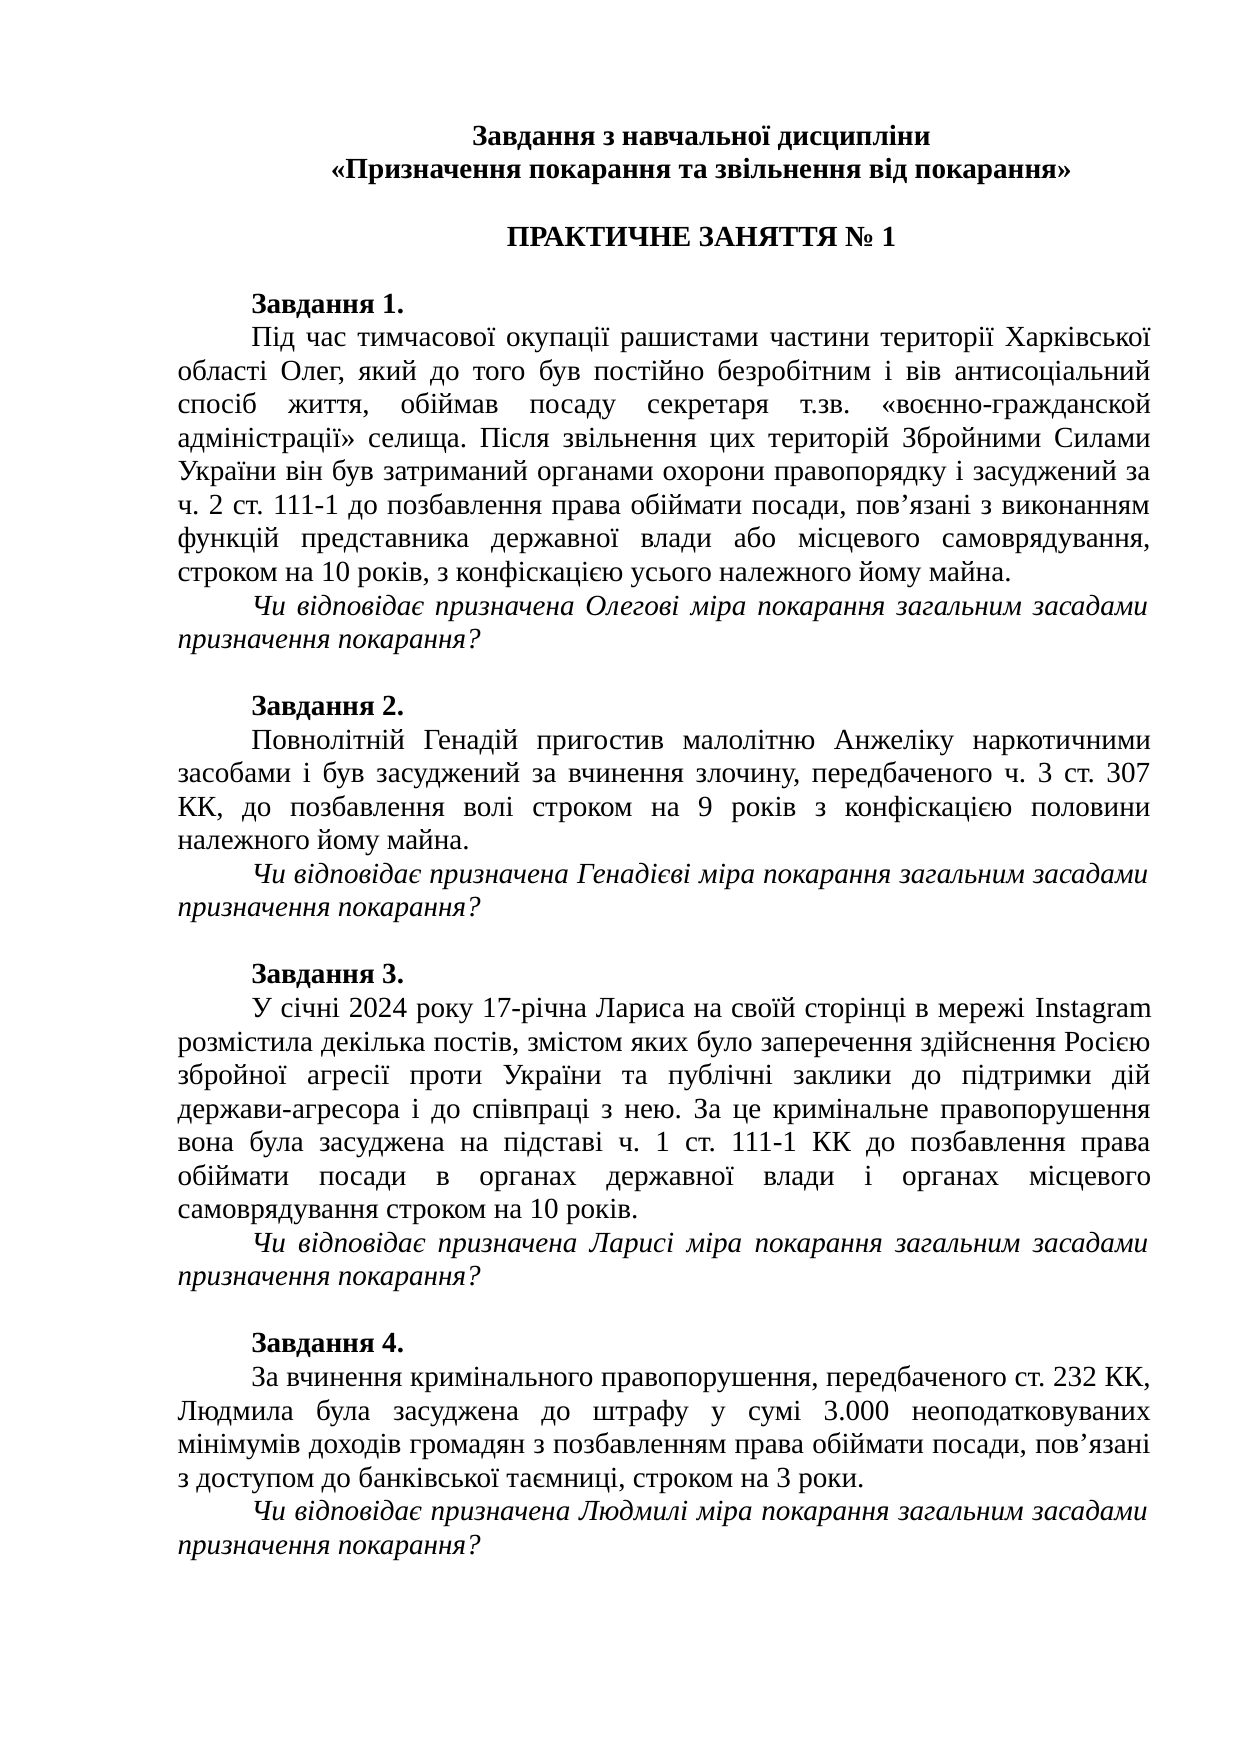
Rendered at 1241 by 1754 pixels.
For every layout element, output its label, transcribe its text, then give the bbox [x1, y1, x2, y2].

text Чи відповідає призначена Людмилі міра покарання загальним засадами призначення покарання? [177, 1493, 1152, 1560]
text За вчинення кримінального правопорушення, передбаченого ст. 232 КК, Людмила була засуджена до штрафу у сумі 3.000 неоподатковуваних мінімумів доходів громадян з позбавленням права обіймати посади, пов’язані з доступом до банківської таємниці, строком на 3 роки. [177, 1359, 1152, 1493]
text Завдання 1. [177, 286, 1152, 319]
text Чи відповідає призначена Ларисі міра покарання загальним засадами призначення покарання? [177, 1225, 1152, 1292]
text Завдання з навчальної дисципліни [177, 118, 1152, 152]
text ПРАКТИЧНЕ ЗАНЯТТЯ № 1 [177, 219, 1152, 252]
text Завдання 2. [177, 688, 1152, 722]
text Завдання 4. [177, 1326, 1152, 1359]
text У січні 2024 року 17-річна Лариса на своїй сторінці в мережі Instagram розмістила декілька постів, змістом яких було заперечення здійснення Росією збройної агресії проти України та публічні заклики до підтримки дій держави-агресора і до співпраці з нею. За це кримінальне правопорушення вона була засуджена на підставі ч. 1 ст. 111-1 КК до позбавлення права обіймати посади в органах державної влади і органах місцевого самоврядування строком на 10 років. [177, 990, 1152, 1225]
text Чи відповідає призначена Олегові міра покарання загальним засадами призначення покарання? [177, 588, 1152, 655]
text Чи відповідає призначена Генадієві міра покарання загальним засадами призначення покарання? [177, 856, 1152, 923]
text Повнолітній Генадій пригостив малолітню Анжеліку наркотичними засобами і був засуджений за вчинення злочину, передбаченого ч. 3 ст. 307 КК, до позбавлення волі строком на 9 років з конфіскацією половини належного йому майна. [177, 722, 1152, 856]
text Під час тимчасової окупації рашистами частини території Харківської області Олег, який до того був постійно безробітним і вів антисоціальний спосіб життя, обіймав посаду секретаря т.зв. «воєнно-гражданской адміністрації» селища. Після звільнення цих територій Збройними Силами України він був затриманий органами охорони правопорядку і засуджений за ч. 2 ст. 111-1 до позбавлення права обіймати посади, пов’язані з виконанням функцій представника державної влади або місцевого самоврядування, строком на 10 років, з конфіскацією усього належного йому майна. [177, 319, 1152, 588]
text «Призначення покарання та звільнення від покарання» [177, 152, 1152, 185]
text Завдання 3. [177, 957, 1152, 990]
